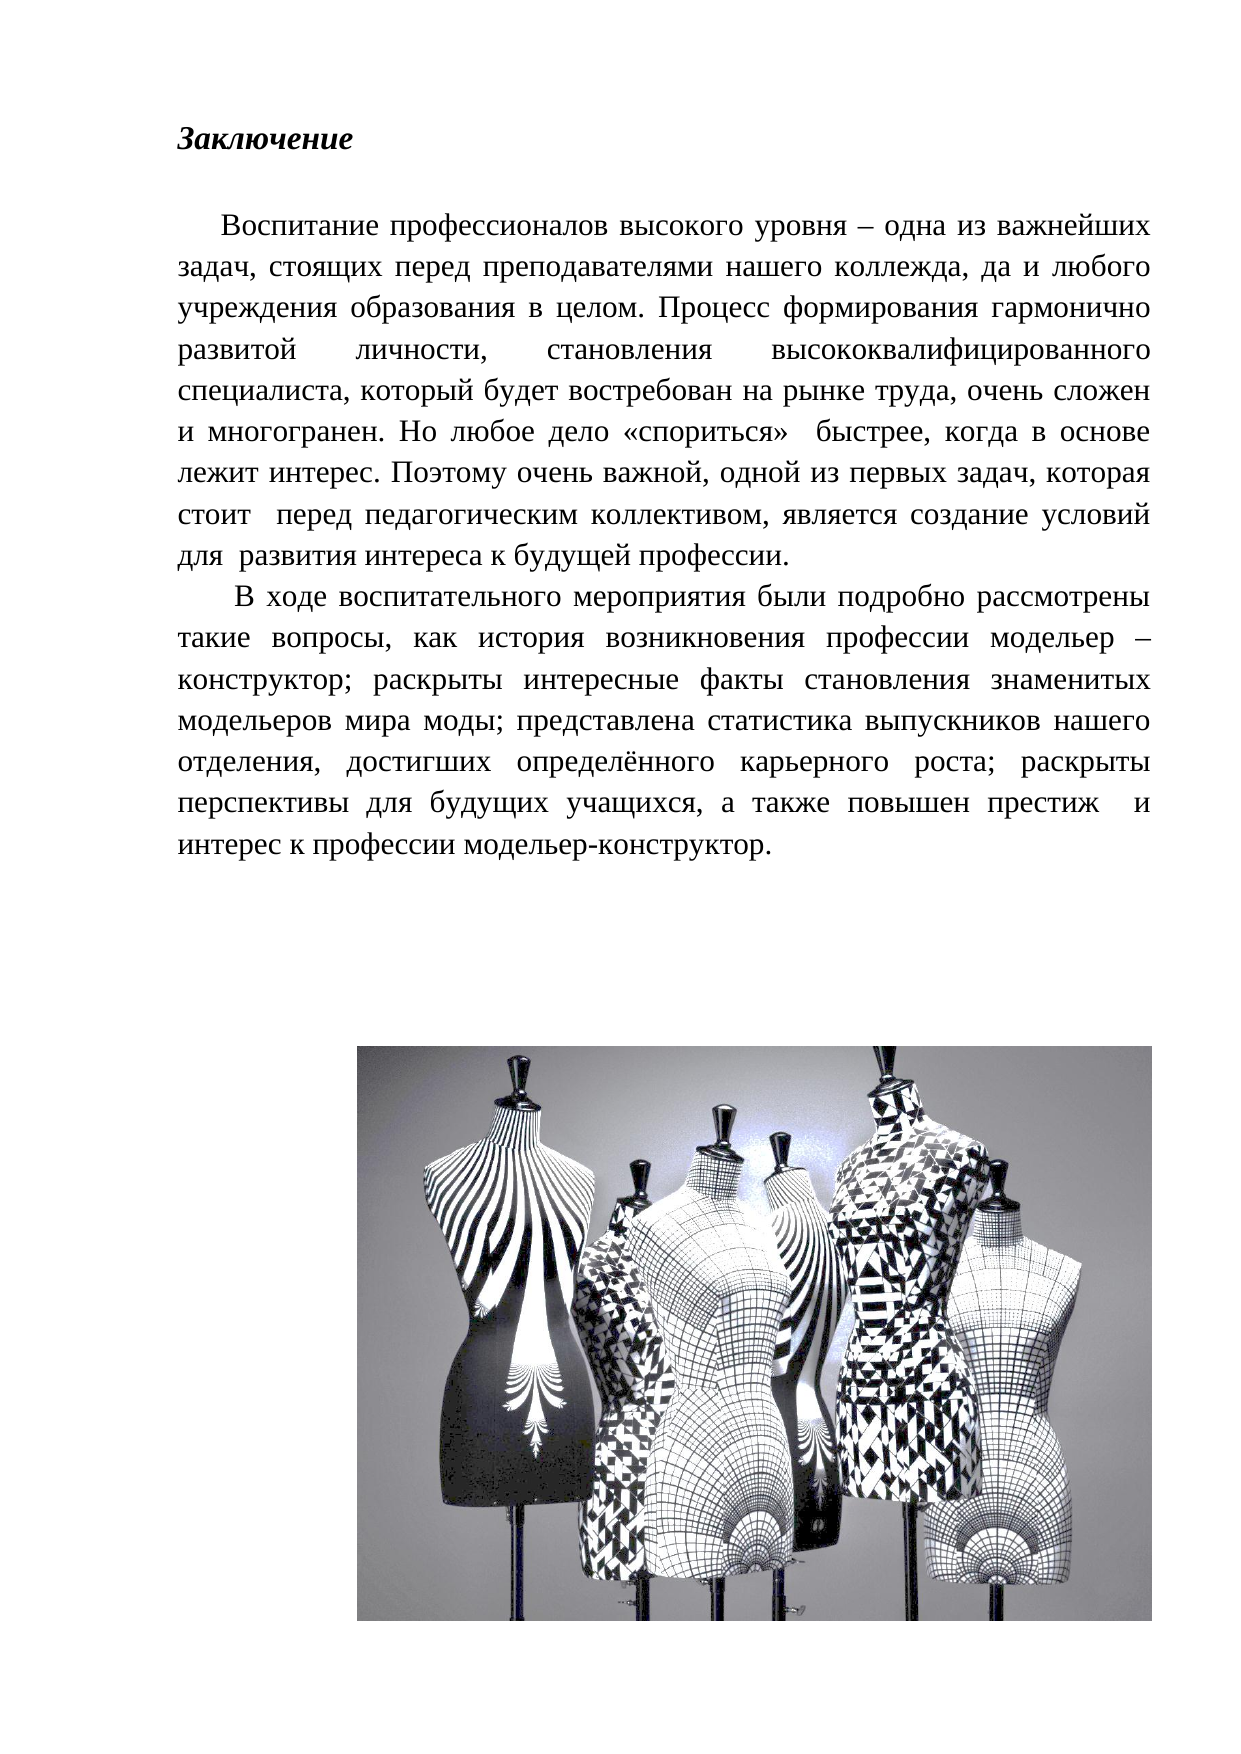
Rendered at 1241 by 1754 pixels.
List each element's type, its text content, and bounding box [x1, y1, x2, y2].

text Воспитание профессионалов высокого уровня – одна из важнейших задач, стоящих перед преподавателями нашего коллежда, да и любого учреждения образования в целом. Процесс формирования гармонично развитой личности, становления высококвалифицированного специалиста, который будет востребован на рынке труда, очень сложен и многогранен. Но любое дело «спориться» быстрее, когда в основе лежит интерес. Поэтому очень важной, одной из первых задач, которая стоит перед педагогическим коллективом, является создание условий для развития интереса к будущей профессии. [177, 206, 1152, 572]
text В ходе воспитательного мероприятия были подробно рассмотрены такие вопросы, как история возникновения профессии модельер – конструктор; раскрыты интересные факты становления знаменитых модельеров мира моды; представлена статистика выпускников нашего отделения, достигших определённого карьерного роста; раскрыты перспективы для будущих учащихся, а также повышен престиж и интерес к профессии модельер-конструктор. [177, 577, 1152, 861]
picture [357, 1046, 1152, 1621]
text Заключение [177, 118, 1152, 156]
